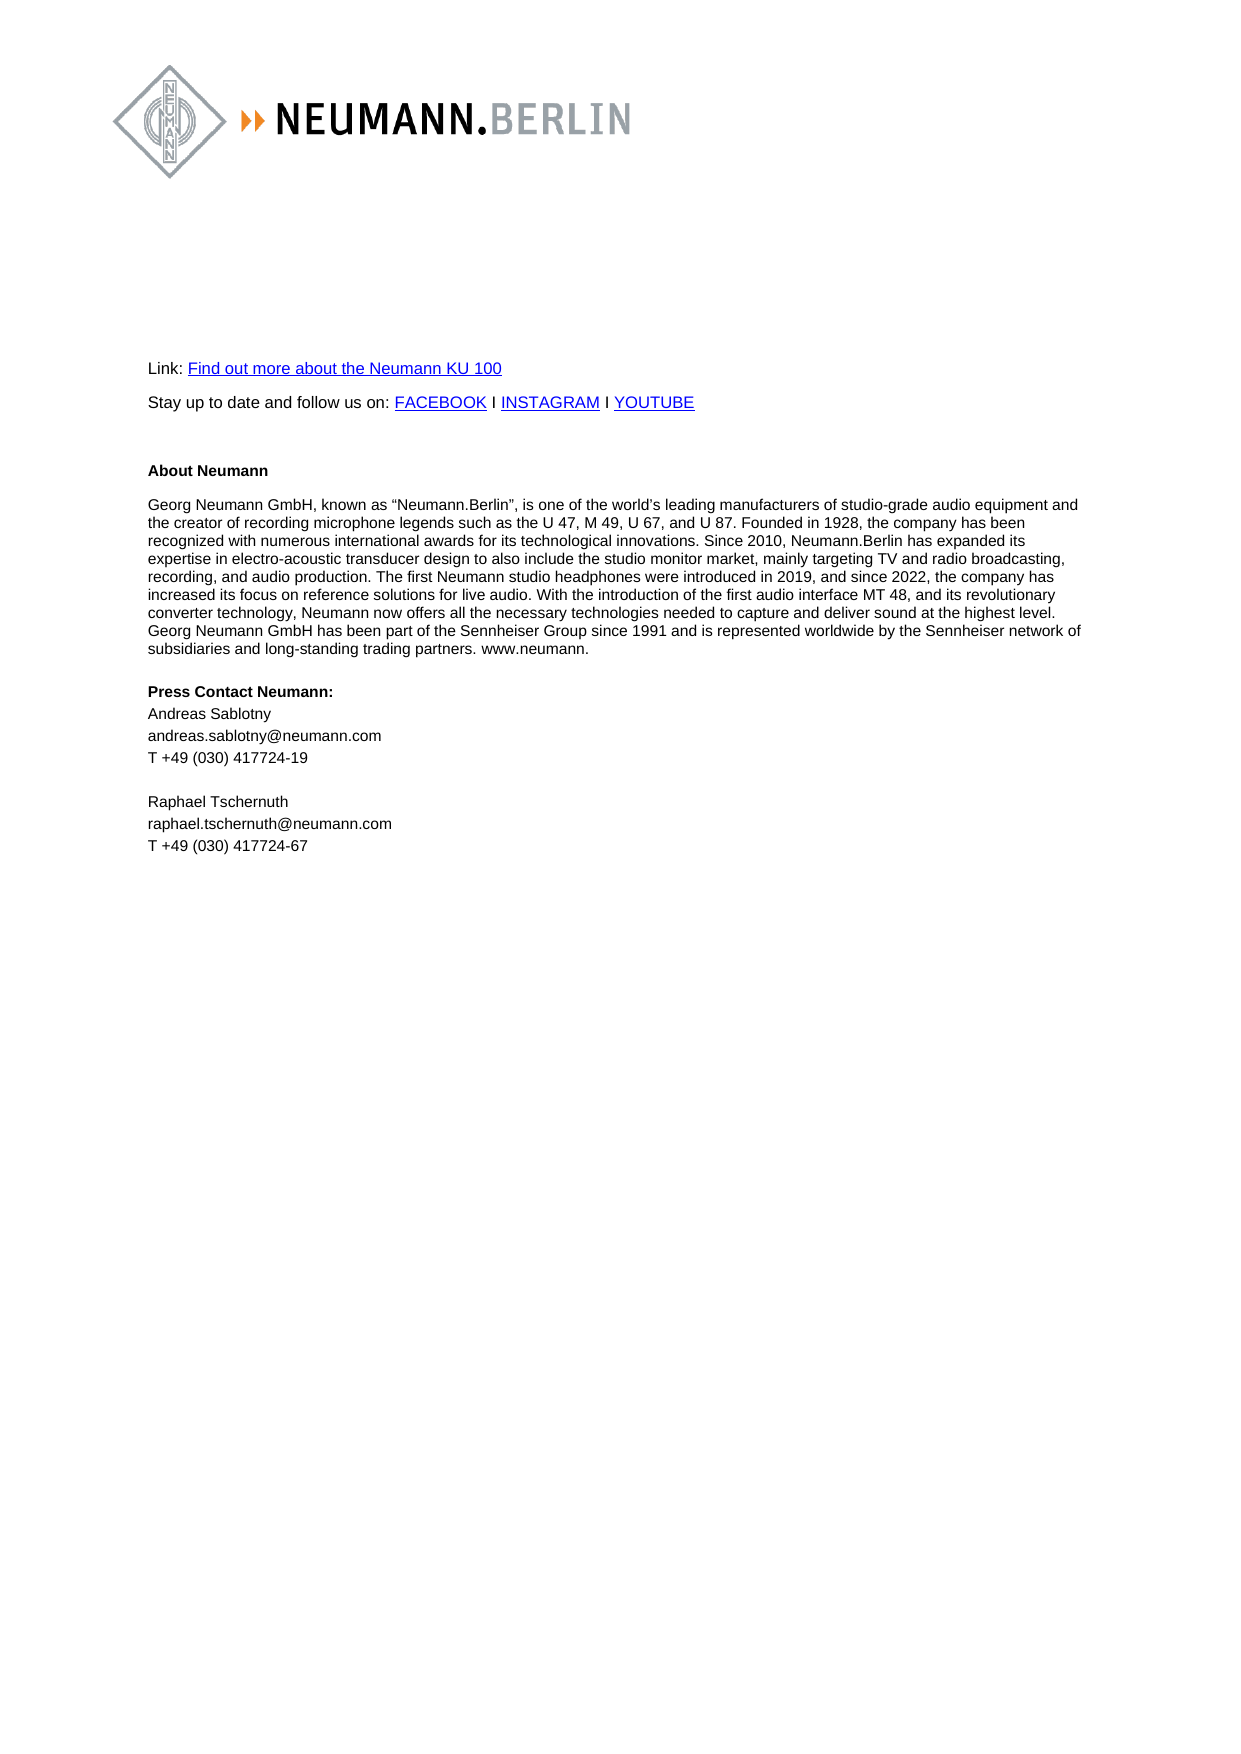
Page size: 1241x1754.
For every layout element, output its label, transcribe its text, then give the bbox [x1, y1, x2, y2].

text Raphael Tschernuth [148, 789, 1093, 811]
text andreas.sablotny@neumann.com [148, 723, 1093, 745]
text raphael.tschernuth@neumann.com [148, 811, 1093, 832]
text About Neumann [148, 462, 1093, 480]
text T +49 (030) 417724-19 [148, 745, 1093, 767]
text T +49 (030) 417724-67 [148, 832, 1093, 854]
text Stay up to date and follow us on: FACEBOOK I INSTAGRAM I YOUTUBE [148, 393, 1093, 412]
text Andreas Sablotny [148, 701, 1093, 723]
picture [112, 65, 630, 179]
text Press Contact Neumann: [148, 679, 1093, 701]
text Link: Find out more about the Neumann KU 100 [148, 359, 1093, 378]
text ​Georg Neumann GmbH, known as “Neumann.Berlin”, is one of the world’s leading manufacturers of studio-grade audio equipment and the creator of recording microphone legends such as the U 47, M 49, U 67, and U 87. Founded in 1928, the company has been recognized with numerous international awards for its technological innovations. Since 2010, Neumann.Berlin has expanded its expertise in electro-acoustic transducer design to also include the studio monitor market, mainly targeting TV and radio broadcasting, recording, and audio production. The first Neumann studio headphones were introduced in 2019, and since 2022, the company has increased its focus on reference solutions for live audio. With the introduction of the first audio interface MT 48, and its revolutionary converter technology, Neumann now offers all the necessary technologies needed to capture and deliver sound at the highest level. Georg Neumann GmbH has been part of the Sennheiser Group since 1991 and is represented worldwide by the Sennheiser network of subsidiaries and long-standing trading partners. www.neumann. [148, 495, 1093, 657]
